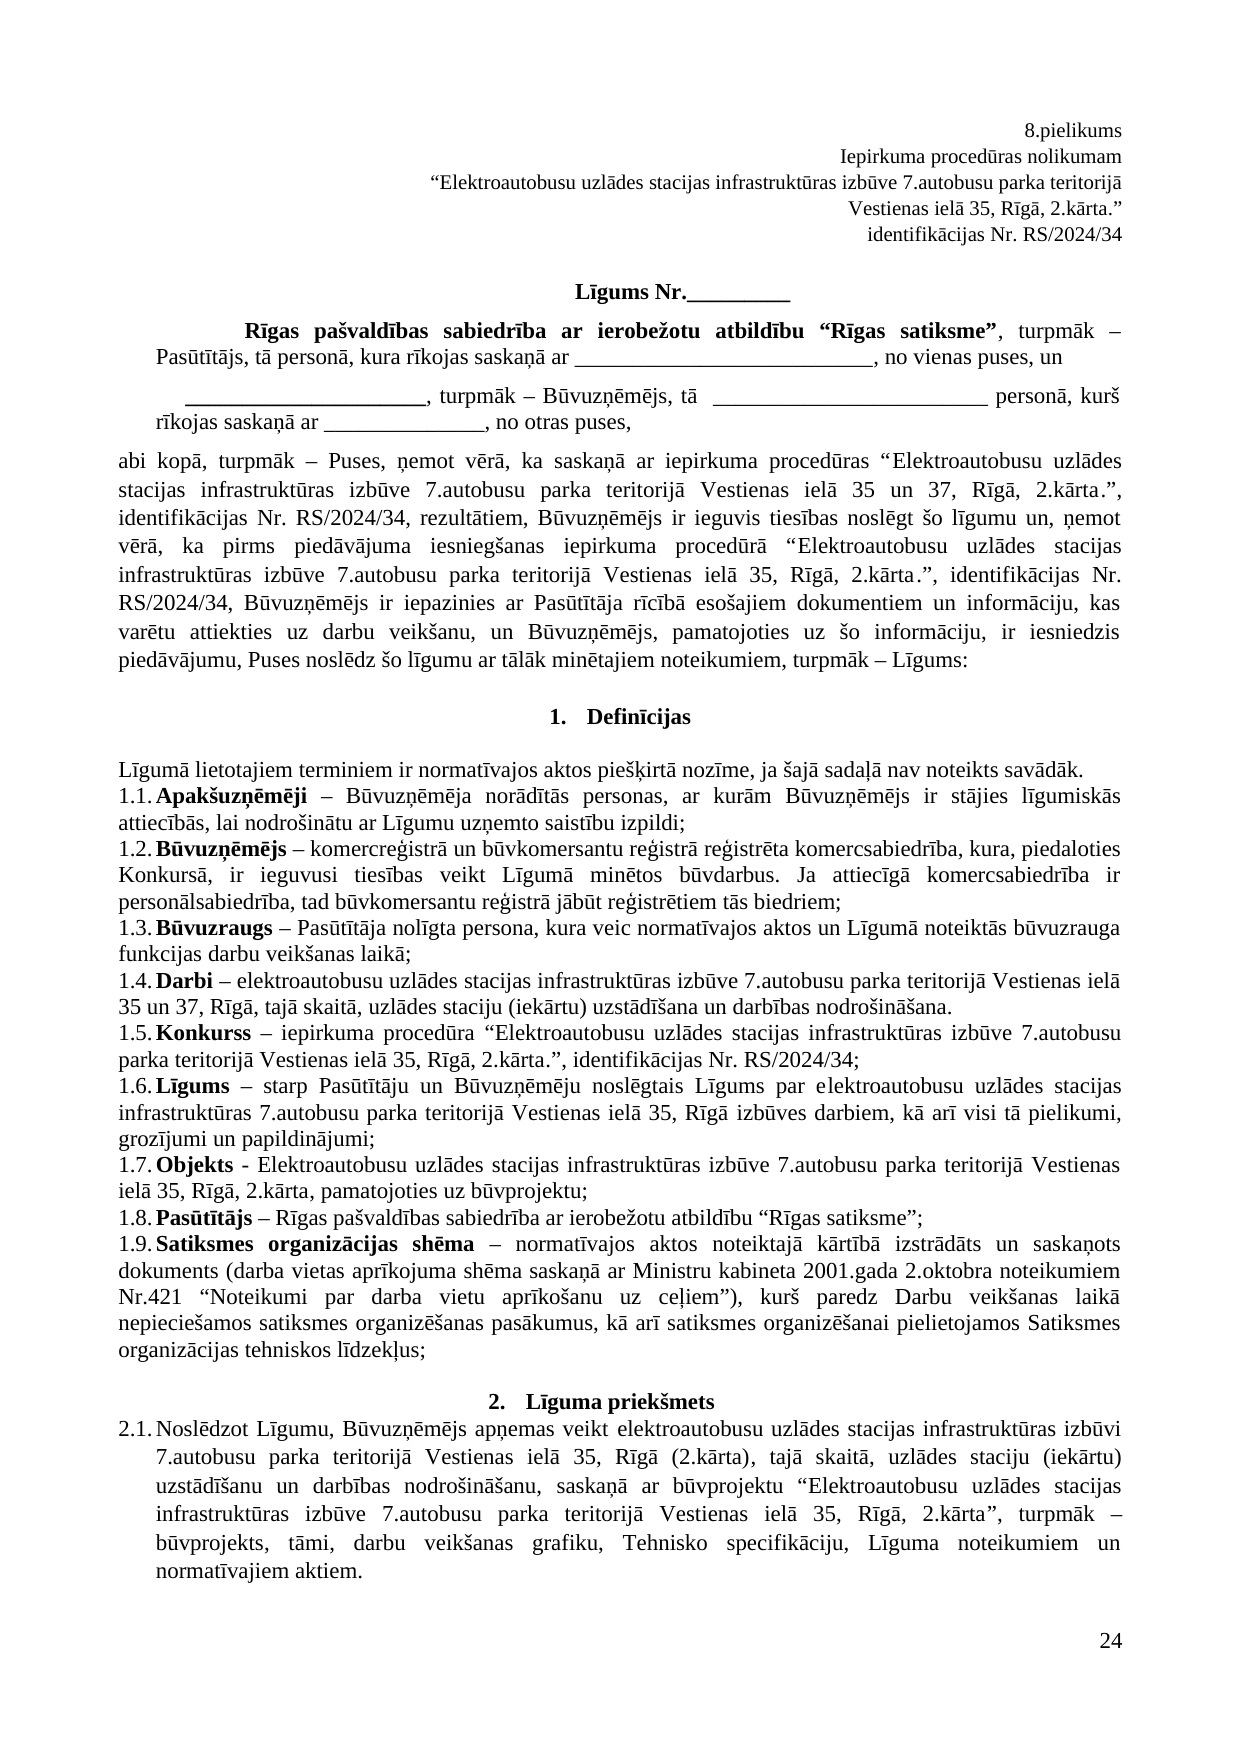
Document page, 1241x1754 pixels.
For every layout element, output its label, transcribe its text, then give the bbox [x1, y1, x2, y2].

text Līgums Nr._________ [156, 278, 1121, 304]
text identifikācijas Nr. RS/2024/34 [118, 222, 1122, 246]
list Apakšuzņēmēji – Būvuzņēmēja norādītās personas, ar kurām Būvuzņēmējs ir stājies līgumiskās attiecībās, lai nodrošinātu ar Līgumu uzņemto saistību izpildi; [118, 782, 1122, 835]
list Definīcijas [118, 703, 1122, 729]
text abi kopā, turpmāk – Puses, ņemot vērā, ka saskaņā ar iepirkuma procedūras “Elektroautobusu uzlādes stacijas infrastruktūras izbūve 7.autobusu parka teritorijā Vestienas ielā 35 un 37, Rīgā, 2.kārta.”, identifikācijas Nr. RS/2024/34, rezultātiem, Būvuzņēmējs ir ieguvis tiesības noslēgt šo līgumu un, ņemot vērā, ka pirms piedāvājuma iesniegšanas iepirkuma procedūrā “Elektroautobusu uzlādes stacijas infrastruktūras izbūve 7.autobusu parka teritorijā Vestienas ielā 35, Rīgā, 2.kārta.”, identifikācijas Nr. RS/2024/34, Būvuzņēmējs ir iepazinies ar Pasūtītāja rīcībā esošajiem dokumentiem un informāciju, kas varētu attiekties uz darbu veikšanu, un Būvuzņēmējs, pamatojoties uz šo informāciju, ir iesniedzis piedāvājumu, Puses noslēdz šo līgumu ar tālāk minētajiem noteikumiem, turpmāk – Līgums: [118, 447, 1122, 673]
list Līguma priekšmets [62, 1388, 1122, 1415]
list Būvuzraugs – Pasūtītāja nolīgta persona, kura veic normatīvajos aktos un Līgumā noteiktās būvuzrauga funkcijas darbu veikšanas laikā; [118, 914, 1122, 967]
text 8.pielikums Iepirkuma procedūras nolikumam “Elektroautobusu uzlādes stacijas infrastruktūras izbūve 7.autobusu parka teritorijā [118, 118, 1122, 194]
list Darbi – elektroautobusu uzlādes stacijas infrastruktūras izbūve 7.autobusu parka teritorijā Vestienas ielā 35 un 37, Rīgā, tajā skaitā, uzlādes staciju (iekārtu) uzstādīšana un darbības nodrošināšana. [118, 967, 1122, 1019]
list Satiksmes organizācijas shēma – normatīvajos aktos noteiktajā kārtībā izstrādāts un saskaņots dokuments (darba vietas aprīkojuma shēma saskaņā ar Ministru kabineta 2001.gada 2.oktobra noteikumiem Nr.421 “Noteikumi par darba vietu aprīkošanu uz ceļiem”), kurš paredz Darbu veikšanas laikā nepieciešamos satiksmes organizēšanas pasākumus, kā arī satiksmes organizēšanai pielietojamos Satiksmes organizācijas tehniskos līdzekļus; [118, 1230, 1122, 1362]
text Rīgas pašvaldības sabiedrība ar ierobežotu atbildību “Rīgas satiksme”, turpmāk – Pasūtītājs, tā personā, kura rīkojas saskaņā ar __________________________, no vienas puses, un [156, 317, 1121, 369]
text _____________________, turpmāk – Būvuzņēmējs, tā ________________________ personā, kurš rīkojas saskaņā ar ______________, no otras puses, [156, 382, 1121, 435]
text Vestienas ielā 35, Rīgā, 2.kārta.” [118, 196, 1122, 220]
list Būvuzņēmējs – komercreģistrā un būvkomersantu reģistrā reģistrēta komercsabiedrība, kura, piedaloties Konkursā, ir ieguvusi tiesības veikt Līgumā minētos būvdarbus. Ja attiecīgā komercsabiedrība ir personālsabiedrība, tad būvkomersantu reģistrā jābūt reģistrētiem tās biedriem; [118, 835, 1122, 914]
list Noslēdzot Līgumu, Būvuzņēmējs apņemas veikt elektroautobusu uzlādes stacijas infrastruktūras izbūvi 7.autobusu parka teritorijā Vestienas ielā 35, Rīgā (2.kārta), tajā skaitā, uzlādes staciju (iekārtu) uzstādīšanu un darbības nodrošināšanu, saskaņā ar būvprojektu “Elektroautobusu uzlādes stacijas infrastruktūras izbūve 7.autobusu parka teritorijā Vestienas ielā 35, Rīgā, 2.kārta”, turpmāk – būvprojekts, tāmi, darbu veikšanas grafiku, Tehnisko specifikāciju, Līguma noteikumiem un normatīvajiem aktiem. [118, 1415, 1122, 1583]
list Objekts - Elektroautobusu uzlādes stacijas infrastruktūras izbūve 7.autobusu parka teritorijā Vestienas ielā 35, Rīgā, 2.kārta, pamatojoties uz būvprojektu; [118, 1151, 1122, 1204]
list Konkurss – iepirkuma procedūra “Elektroautobusu uzlādes stacijas infrastruktūras izbūve 7.autobusu parka teritorijā Vestienas ielā 35, Rīgā, 2.kārta.”, identifikācijas Nr. RS/2024/34; [118, 1019, 1122, 1072]
text Līgumā lietotajiem terminiem ir normatīvajos aktos piešķirtā nozīme, ja šajā sadaļā nav noteikts savādāk. [62, 756, 1122, 782]
list Pasūtītājs – Rīgas pašvaldības sabiedrība ar ierobežotu atbildību “Rīgas satiksme”; [118, 1204, 1122, 1230]
list Līgums – starp Pasūtītāju un Būvuzņēmēju noslēgtais Līgums par elektroautobusu uzlādes stacijas infrastruktūras 7.autobusu parka teritorijā Vestienas ielā 35, Rīgā izbūves darbiem, kā arī visi tā pielikumi, grozījumi un papildinājumi; [118, 1072, 1122, 1151]
